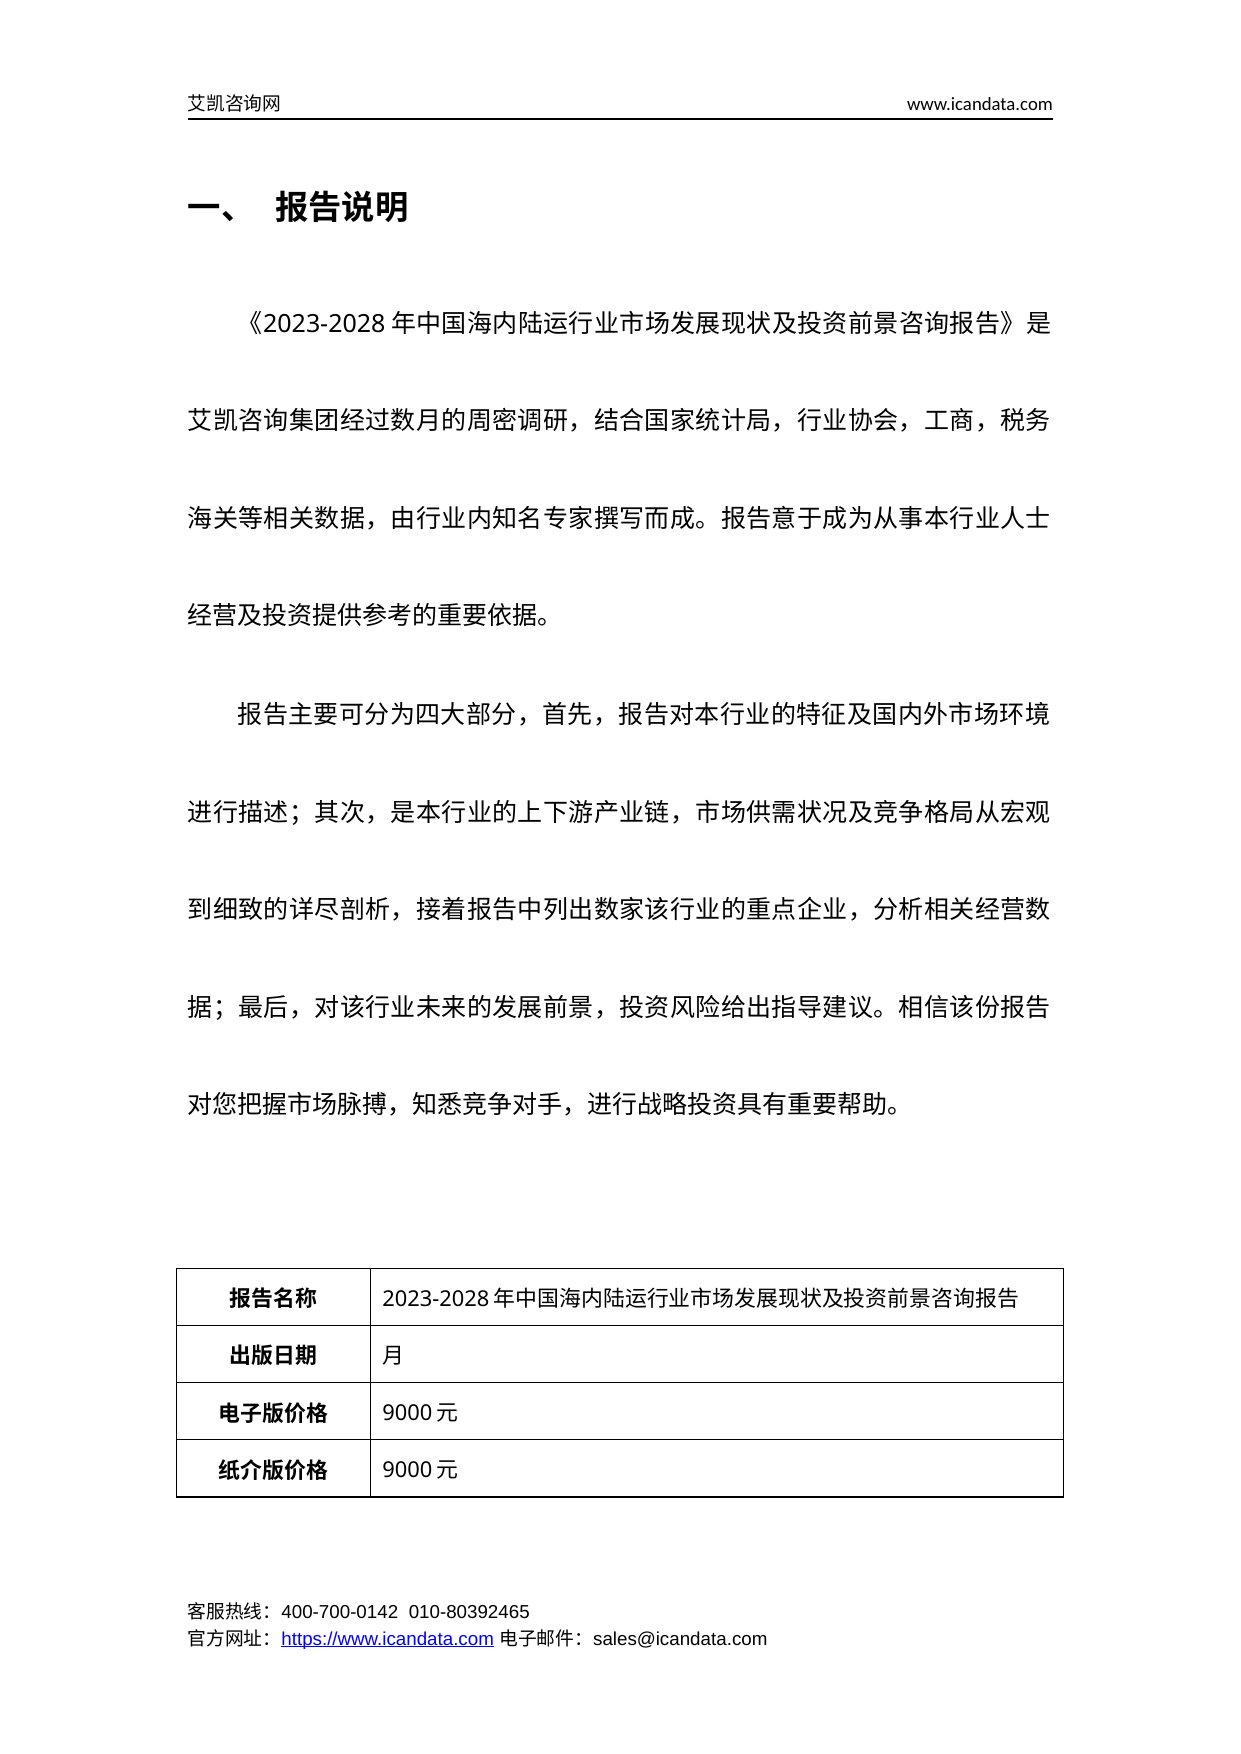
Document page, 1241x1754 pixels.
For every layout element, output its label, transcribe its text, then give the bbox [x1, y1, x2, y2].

table_cell 电子版价格 [177, 1383, 370, 1439]
table_header 报告名称 [177, 1269, 370, 1325]
table_cell 月 [371, 1326, 1063, 1382]
table_cell 纸介版价格 [177, 1440, 370, 1496]
table_header 2023-2028年中国海内陆运行业市场发展现状及投资前景咨询报告 [371, 1269, 1063, 1325]
table_cell 9000元 [371, 1383, 1063, 1439]
text 《2023-2028年中国海内陆运行业市场发展现状及投资前景咨询报告》是艾凯咨询集团经过数月的周密调研，结合国家统计局，行业协会，工商，税务海关等相关数据，由行业内知名专家撰写而成。报告意于成为从事本行业人士经营及投资提供参考的重要依据。 [187, 289, 1053, 646]
subtitle 报告说明 [187, 172, 1053, 237]
table_cell 出版日期 [177, 1326, 370, 1382]
text 报告主要可分为四大部分，首先，报告对本行业的特征及国内外市场环境进行描述；其次，是本行业的上下游产业链，市场供需状况及竞争格局从宏观到细致的详尽剖析，接着报告中列出数家该行业的重点企业，分析相关经营数据；最后，对该行业未来的发展前景，投资风险给出指导建议。相信该份报告对您把握市场脉搏，知悉竞争对手，进行战略投资具有重要帮助。 [187, 681, 1053, 1136]
table_cell 9000元 [371, 1440, 1063, 1496]
